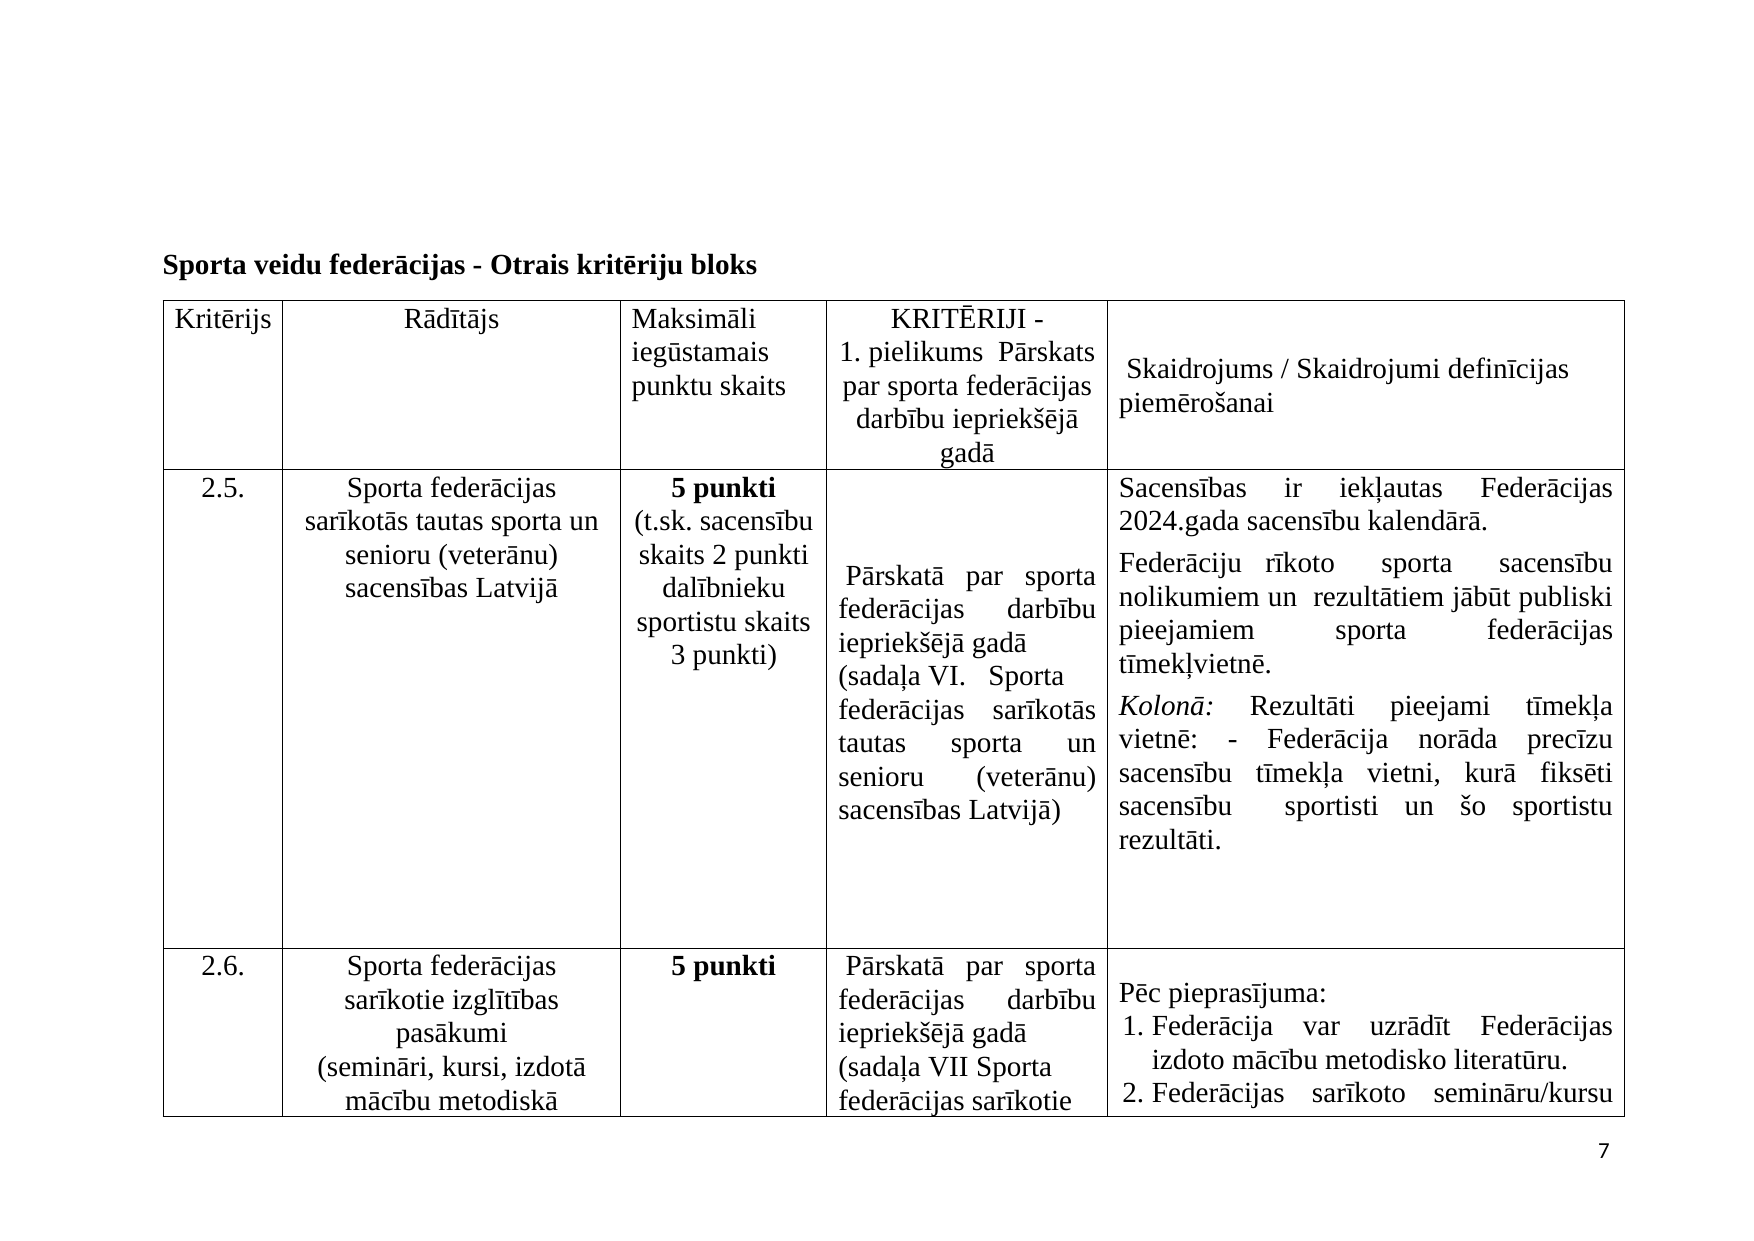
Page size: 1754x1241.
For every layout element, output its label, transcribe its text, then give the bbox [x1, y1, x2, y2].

table_header Maksimāli iegūstamais punktu skaits [621, 301, 826, 469]
table_cell 2.5. [164, 470, 282, 947]
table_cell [1108, 949, 1624, 1116]
text Sporta veidu federācijas - Otrais kritēriju bloks [162, 247, 1609, 281]
table_cell Pārskatā par sporta federācijas darbību iepriekšējā gadā (sadaļa VI. Sporta federācijas sarīkotās tautas sporta un senioru (veterānu) sacensības Latvijā) [827, 470, 1107, 947]
table_cell Sacensības ir iekļautas Federācijas 2024.gada sacensību kalendārā. Federāciju rīkoto sporta sacensību nolikumiem un rezultātiem jābūt publiski pieejamiem sporta federācijas tīmekļvietnē. Kolonā: Rezultāti pieejami tīmekļa vietnē: - Federācija norāda precīzu sacensību tīmekļa vietni, kurā fiksēti sacensību sportisti un šo sportistu rezultāti. [1108, 470, 1624, 947]
table_header Rādītājs [283, 301, 620, 469]
table_cell 2.6. [164, 949, 282, 1116]
table_header KRITĒRIJI - 1. pielikums Pārskats par sporta federācijas darbību iepriekšējā gadā [827, 301, 1107, 469]
table_cell 5 punkti (t.sk. sacensību skaits 2 punkti dalībnieku sportistu skaits 3 punkti) [621, 470, 826, 947]
table_header Skaidrojums / Skaidrojumi definīcijas piemērošanai [1108, 301, 1624, 469]
table_cell 5 punkti [621, 949, 826, 1116]
table_cell Sporta federācijas sarīkotās tautas sporta un senioru (veterānu) sacensības Latvijā [283, 470, 620, 947]
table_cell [827, 949, 1107, 1116]
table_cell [283, 949, 620, 1116]
table_header Kritērijs [164, 301, 282, 469]
